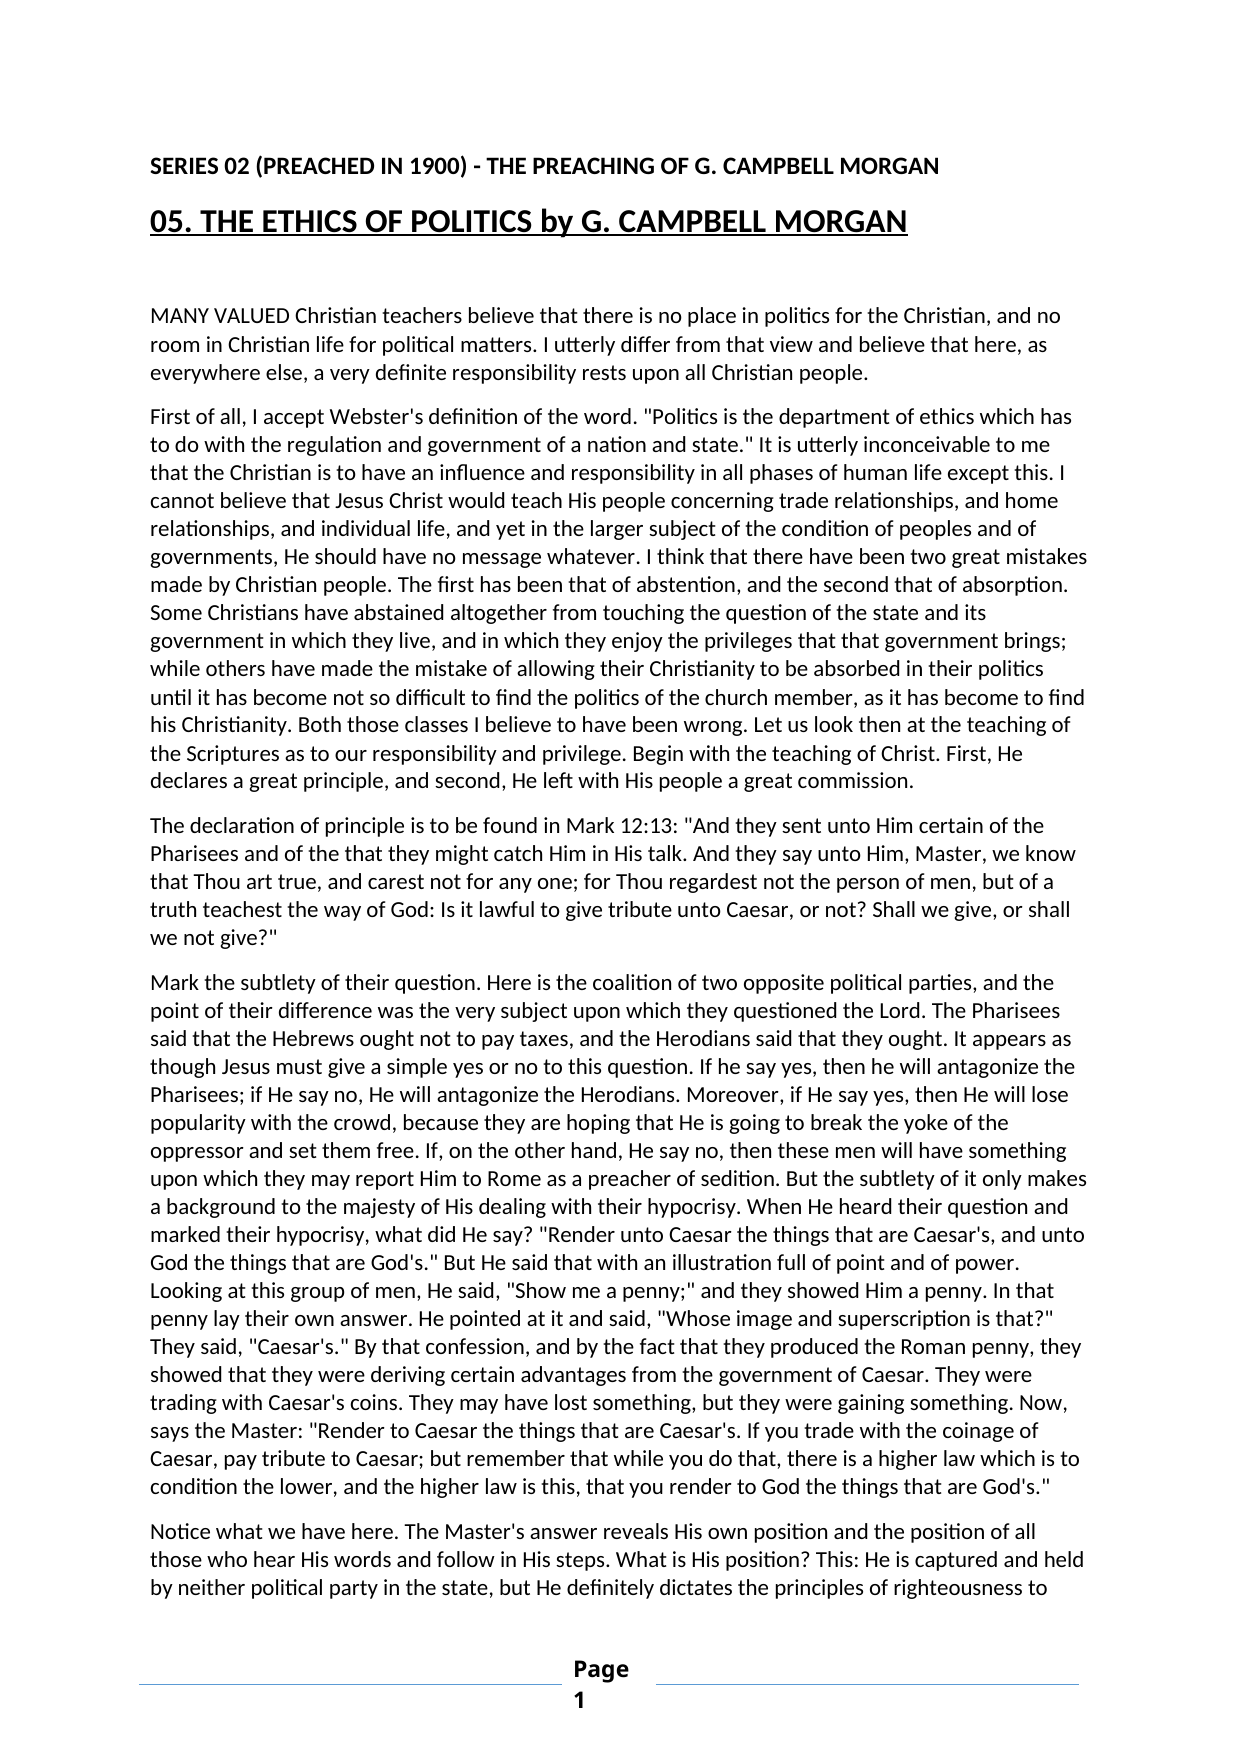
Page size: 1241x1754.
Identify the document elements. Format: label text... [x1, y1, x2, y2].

text First of all, I accept Webster's definition of the word. "Politics is the department of ethics which has to do with the regulation and government of a nation and state." It is utterly inconceivable to me that the Christian is to have an influence and responsibility in all phases of human life except this. I cannot believe that Jesus Christ would teach His people concerning trade relationships, and home relationships, and individual life, and yet in the larger subject of the condition of peoples and of governments, He should have no message whatever. I think that there have been two great mistakes made by Christian people. The first has been that of abstention, and the second that of absorption. Some Christians have abstained altogether from touching the question of the state and its government in which they live, and in which they enjoy the privileges that that government brings; while others have made the mistake of allowing their Christianity to be absorbed in their politics until it has become not so difficult to find the politics of the church member, as it has become to find his Christianity. Both those classes I believe to have been wrong. Let us look then at the teaching of the Scriptures as to our responsibility and privilege. Begin with the teaching of Christ. First, He declares a great principle, and second, He left with His people a great commission. [150, 402, 1090, 795]
text 05. THE ETHICS OF POLITICS by G. CAMPBELL MORGAN [150, 199, 1090, 240]
text The declaration of principle is to be found in Mark 12:13: "And they sent unto Him certain of the Pharisees and of the that they might catch Him in His talk. And they say unto Him, Master, we know that Thou art true, and carest not for any one; for Thou regardest not the person of men, but of a truth teachest the way of God: Is it lawful to give tribute unto Caesar, or not? Shall we give, or shall we not give?" [150, 811, 1090, 951]
text MANY VALUED Christian teachers believe that there is no place in politics for the Christian, and no room in Christian life for political matters. I utterly differ from that view and believe that here, as everywhere else, a very definite responsibility rests upon all Christian people. [150, 302, 1090, 386]
text SERIES 02 (PREACHED IN 1900) - THE PREACHING OF G. CAMPBELL MORGAN [150, 150, 1090, 181]
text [150, 1517, 1090, 1601]
text Mark the subtlety of their question. Here is the coalition of two opposite political parties, and the point of their difference was the very subject upon which they questioned the Lord. The Pharisees said that the Hebrews ought not to pay taxes, and the Herodians said that they ought. It appears as though Jesus must give a simple yes or no to this question. If he say yes, then he will antagonize the Pharisees; if He say no, He will antagonize the Herodians. Moreover, if He say yes, then He will lose popularity with the crowd, because they are hoping that He is going to break the yoke of the oppressor and set them free. If, on the other hand, He say no, then these men will have something upon which they may report Him to Rome as a preacher of sedition. But the subtlety of it only makes a background to the majesty of His dealing with their hypocrisy. When He heard their question and marked their hypocrisy, what did He say? "Render unto Caesar the things that are Caesar's, and unto God the things that are God's." But He said that with an illustration full of point and of power. Looking at this group of men, He said, "Show me a penny;" and they showed Him a penny. In that penny lay their own answer. He pointed at it and said, "Whose image and superscription is that?" They said, "Caesar's." By that confession, and by the fact that they produced the Roman penny, they showed that they were deriving certain advantages from the government of Caesar. They were trading with Caesar's coins. They may have lost something, but they were gaining something. Now, says the Master: "Render to Caesar the things that are Caesar's. If you trade with the coinage of Caesar, pay tribute to Caesar; but remember that while you do that, there is a higher law which is to condition the lower, and the higher law is this, that you render to God the things that are God's." [150, 968, 1090, 1501]
